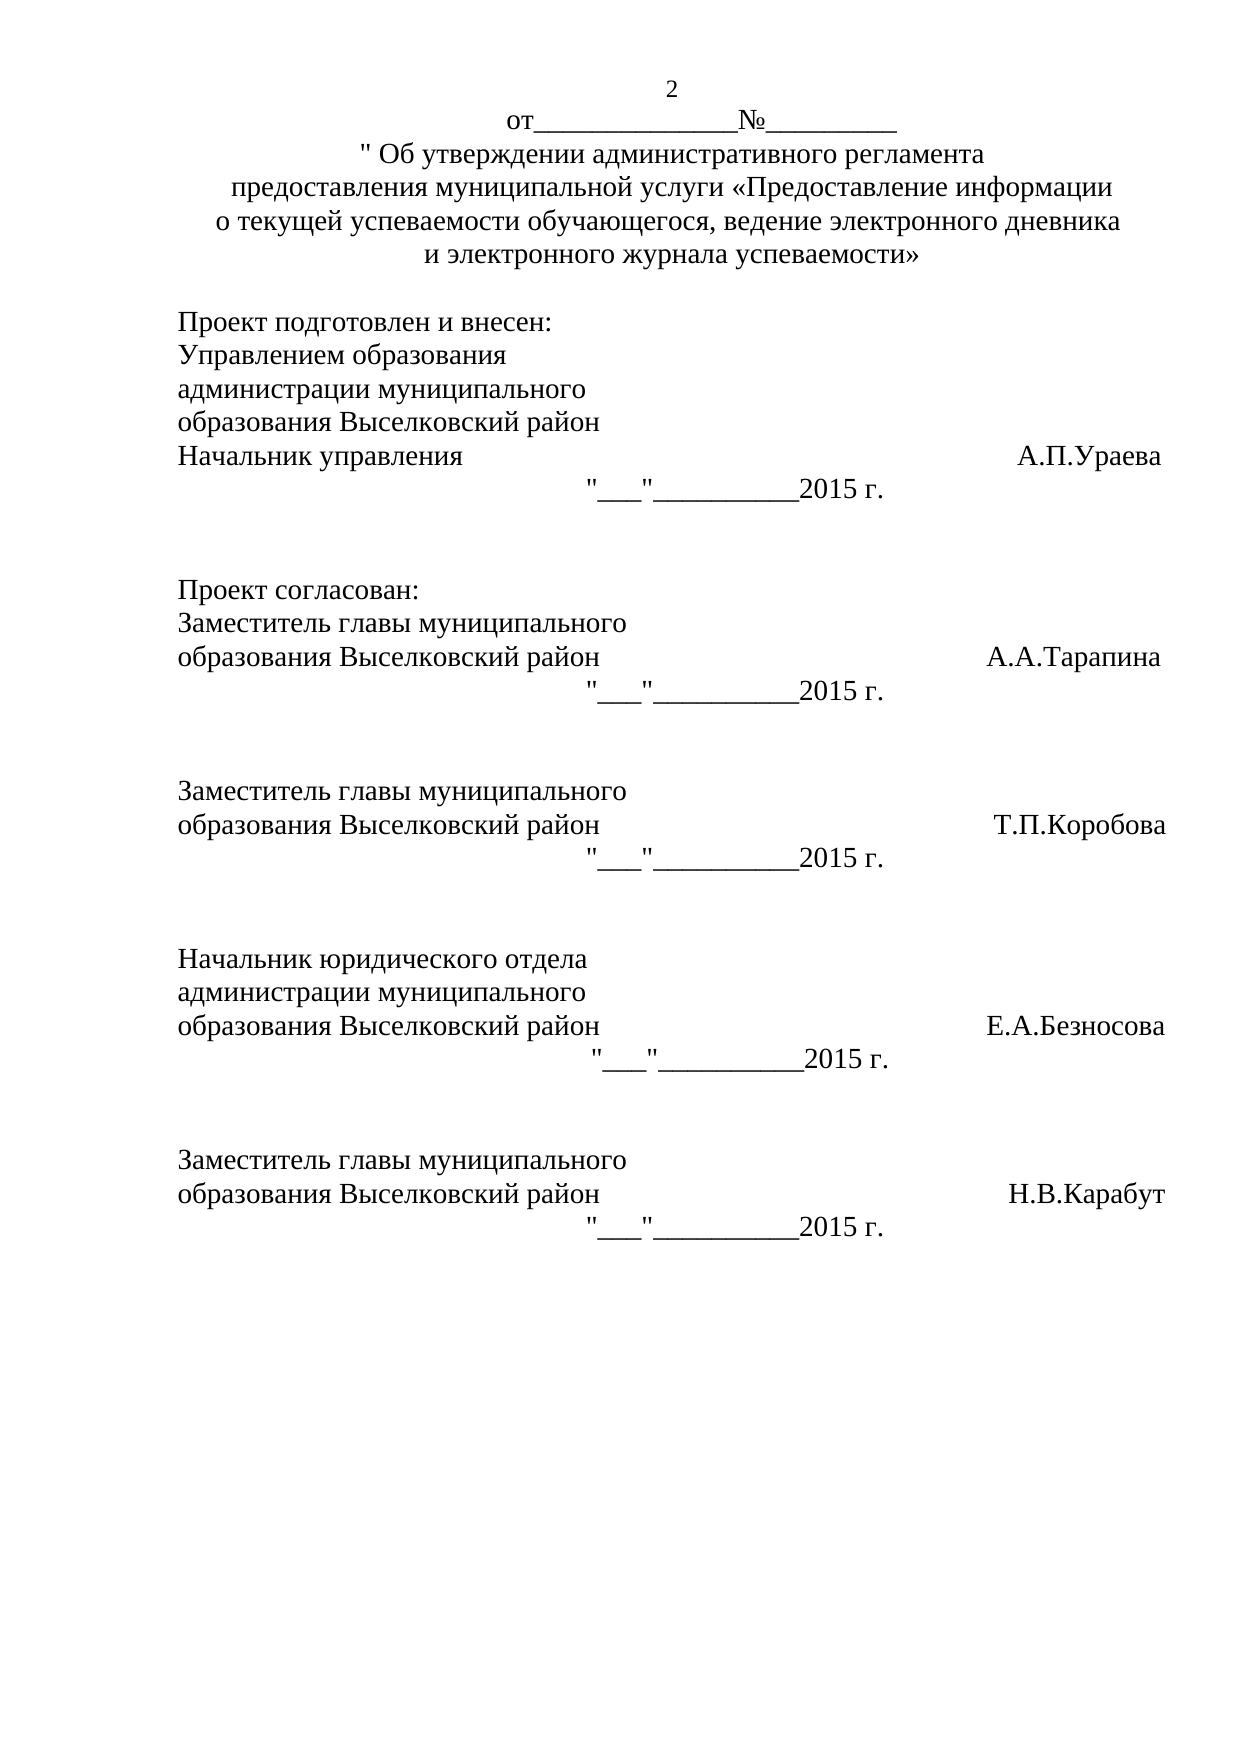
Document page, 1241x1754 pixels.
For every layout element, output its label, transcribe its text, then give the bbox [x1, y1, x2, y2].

text образования Выселковский район Н.В.Карабут [177, 1176, 1167, 1209]
text образования Выселковский район [177, 404, 1167, 438]
text Проект подготовлен и внесен: [177, 304, 1167, 337]
text Проект согласован: [177, 572, 1167, 606]
text "___"__________2015 г. [177, 1209, 1167, 1243]
text Начальник юридического отдела [177, 941, 1167, 974]
text Заместитель главы муниципального [177, 773, 1167, 807]
text образования Выселковский район Е.А.Безносова [177, 1008, 1167, 1042]
text " Об утверждении административного регламента [177, 136, 1167, 169]
text образования Выселковский район Т.П.Коробова [177, 807, 1167, 840]
text образования Выселковский район А.А.Тарапина [177, 639, 1167, 673]
text "___"__________2015 г. [177, 471, 1167, 505]
text Заместитель главы муниципального [177, 606, 1167, 639]
text администрации муниципального [177, 371, 1167, 404]
text администрации муниципального [177, 974, 1167, 1008]
text Управлением образования [177, 337, 1167, 371]
text Начальник управления А.П.Ураева [177, 438, 1167, 471]
text "___"__________2015 г. [177, 673, 1167, 706]
text от______________№_________ [177, 102, 1167, 136]
text "___"__________2015 г. [177, 840, 1167, 874]
text "___"__________2015 г. [177, 1042, 1167, 1075]
text предоставления муниципальной услуги «Предоставление информации о текущей успеваемости обучающегося, ведение электронного дневника и электронного журнала успеваемости» [177, 169, 1167, 270]
text Заместитель главы муниципального [177, 1142, 1167, 1176]
